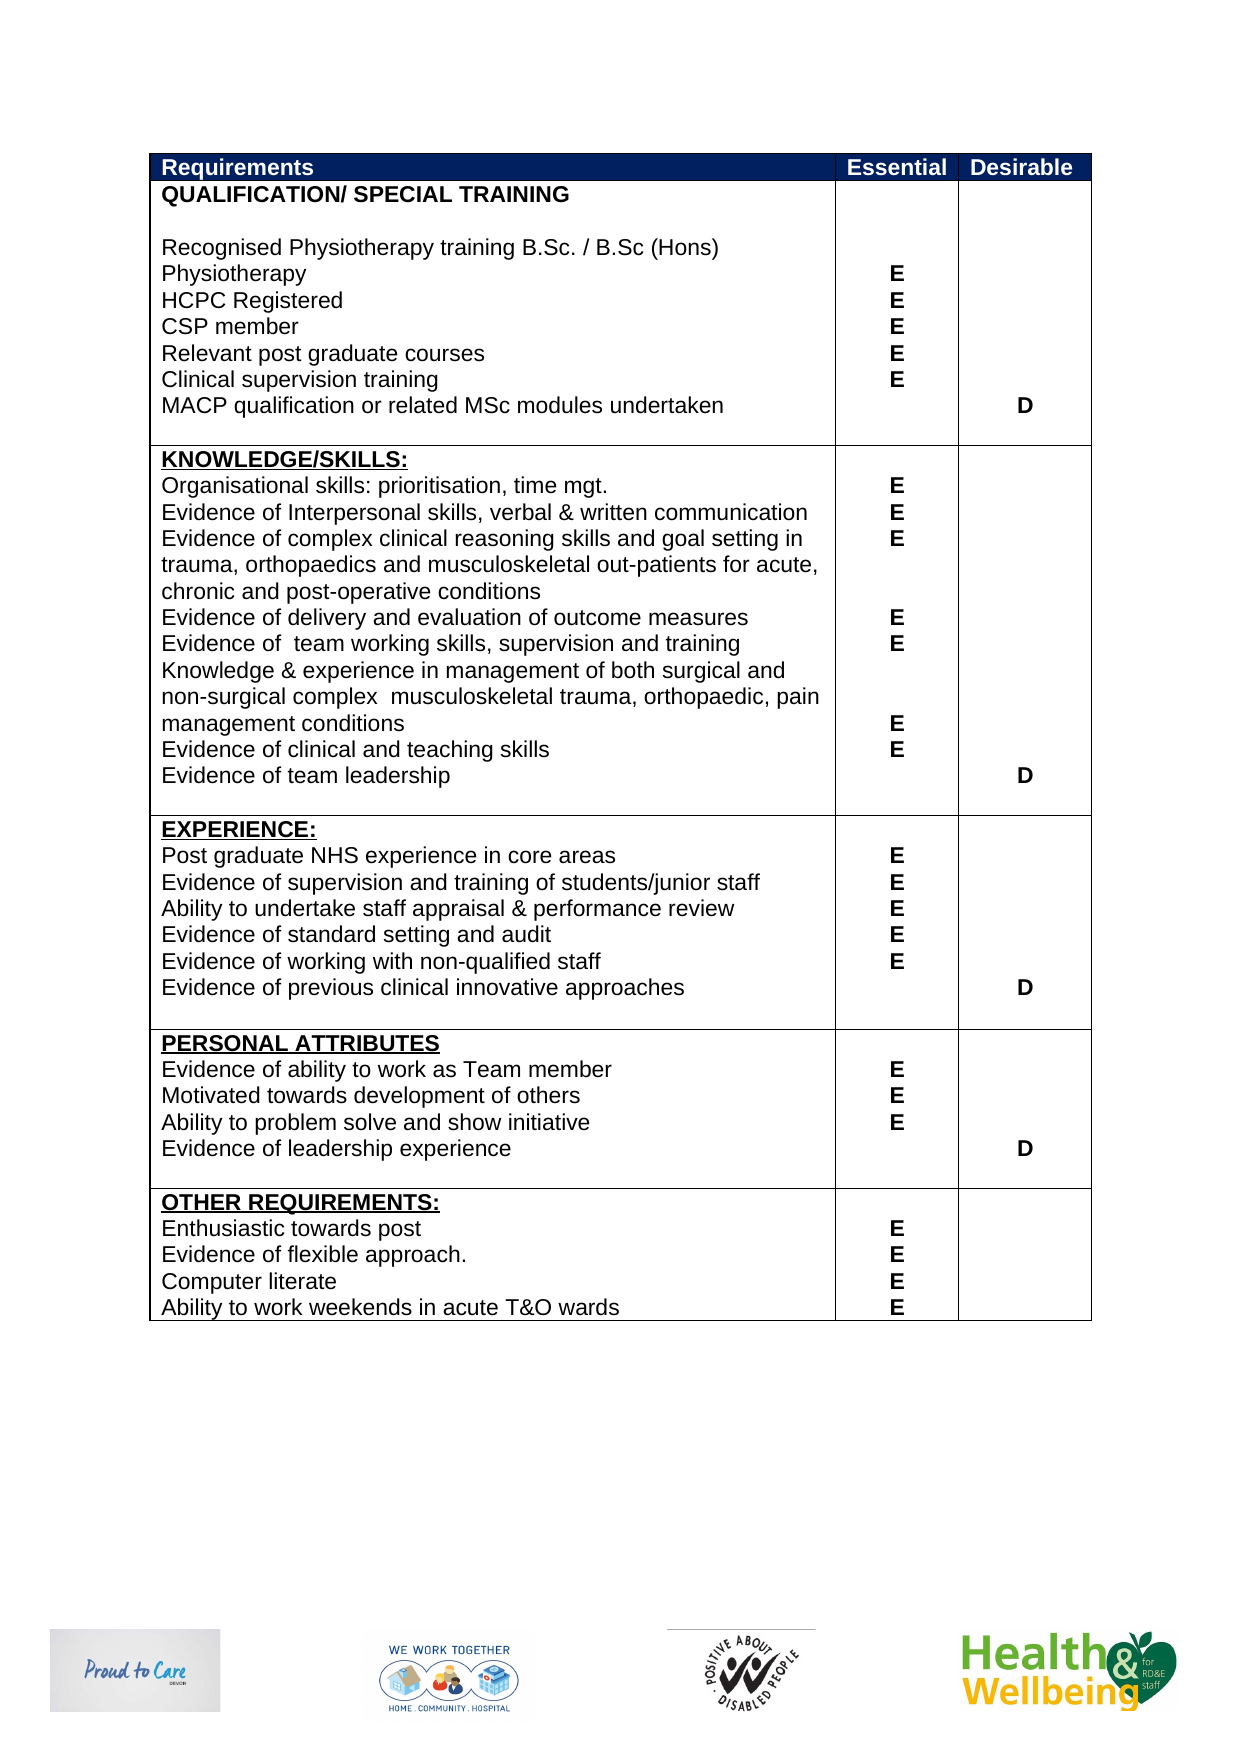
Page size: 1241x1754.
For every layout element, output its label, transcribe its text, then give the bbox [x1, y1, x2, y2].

table_header Desirable [959, 154, 1091, 180]
table_cell D [959, 446, 1091, 815]
table_cell EXPERIENCE: Post graduate NHS experience in core areas Evidence of supervision and training of students/junior staff Ability to undertake staff appraisal & performance review Evidence of standard setting and audit Evidence of working with non-qualified staff Evidence of previous clinical innovative approaches [151, 816, 835, 1028]
picture [48, 1629, 221, 1711]
table_cell [959, 1189, 1091, 1320]
table_cell QUALIFICATION/ SPECIAL TRAINING Recognised Physiotherapy training B.Sc. / B.Sc (Hons) Physiotherapy HCPC Registered CSP member Relevant post graduate courses Clinical supervision training MACP qualification or related MSc modules undertaken [151, 181, 835, 445]
table_cell OTHER REQUIREMENTS: Enthusiastic towards post Evidence of flexible approach. Computer literate Ability to work weekends in acute T&O wards [151, 1189, 835, 1320]
table_cell E E E E E [836, 181, 958, 445]
table_header Essential [836, 154, 958, 180]
table_header Requirements [151, 154, 835, 180]
table_cell D [959, 816, 1091, 1028]
table_cell PERSONAL ATTRIBUTES Evidence of ability to work as Team member Motivated towards development of others Ability to problem solve and show initiative Evidence of leadership experience [151, 1030, 835, 1188]
table_cell KNOWLEDGE/SKILLS: Organisational skills: prioritisation, time mgt. Evidence of Interpersonal skills, verbal & written communication Evidence of complex clinical reasoning skills and goal setting in trauma, orthopaedics and musculoskeletal out-patients for acute, chronic and post-operative conditions Evidence of delivery and evaluation of outcome measures Evidence of team working skills, supervision and training Knowledge & experience in management of both surgical and non-surgical complex musculoskeletal trauma, orthopaedic, pain management conditions Evidence of clinical and teaching skills Evidence of team leadership [151, 446, 835, 815]
table_cell D [959, 1030, 1091, 1188]
picture [361, 1629, 534, 1724]
table_cell E E E E E E E [836, 446, 958, 815]
table_cell E E E E E [836, 816, 958, 1028]
table_cell D [959, 181, 1091, 445]
picture [665, 1629, 816, 1714]
table_cell E E E [836, 1030, 958, 1188]
table_cell E E E E [836, 1189, 958, 1320]
